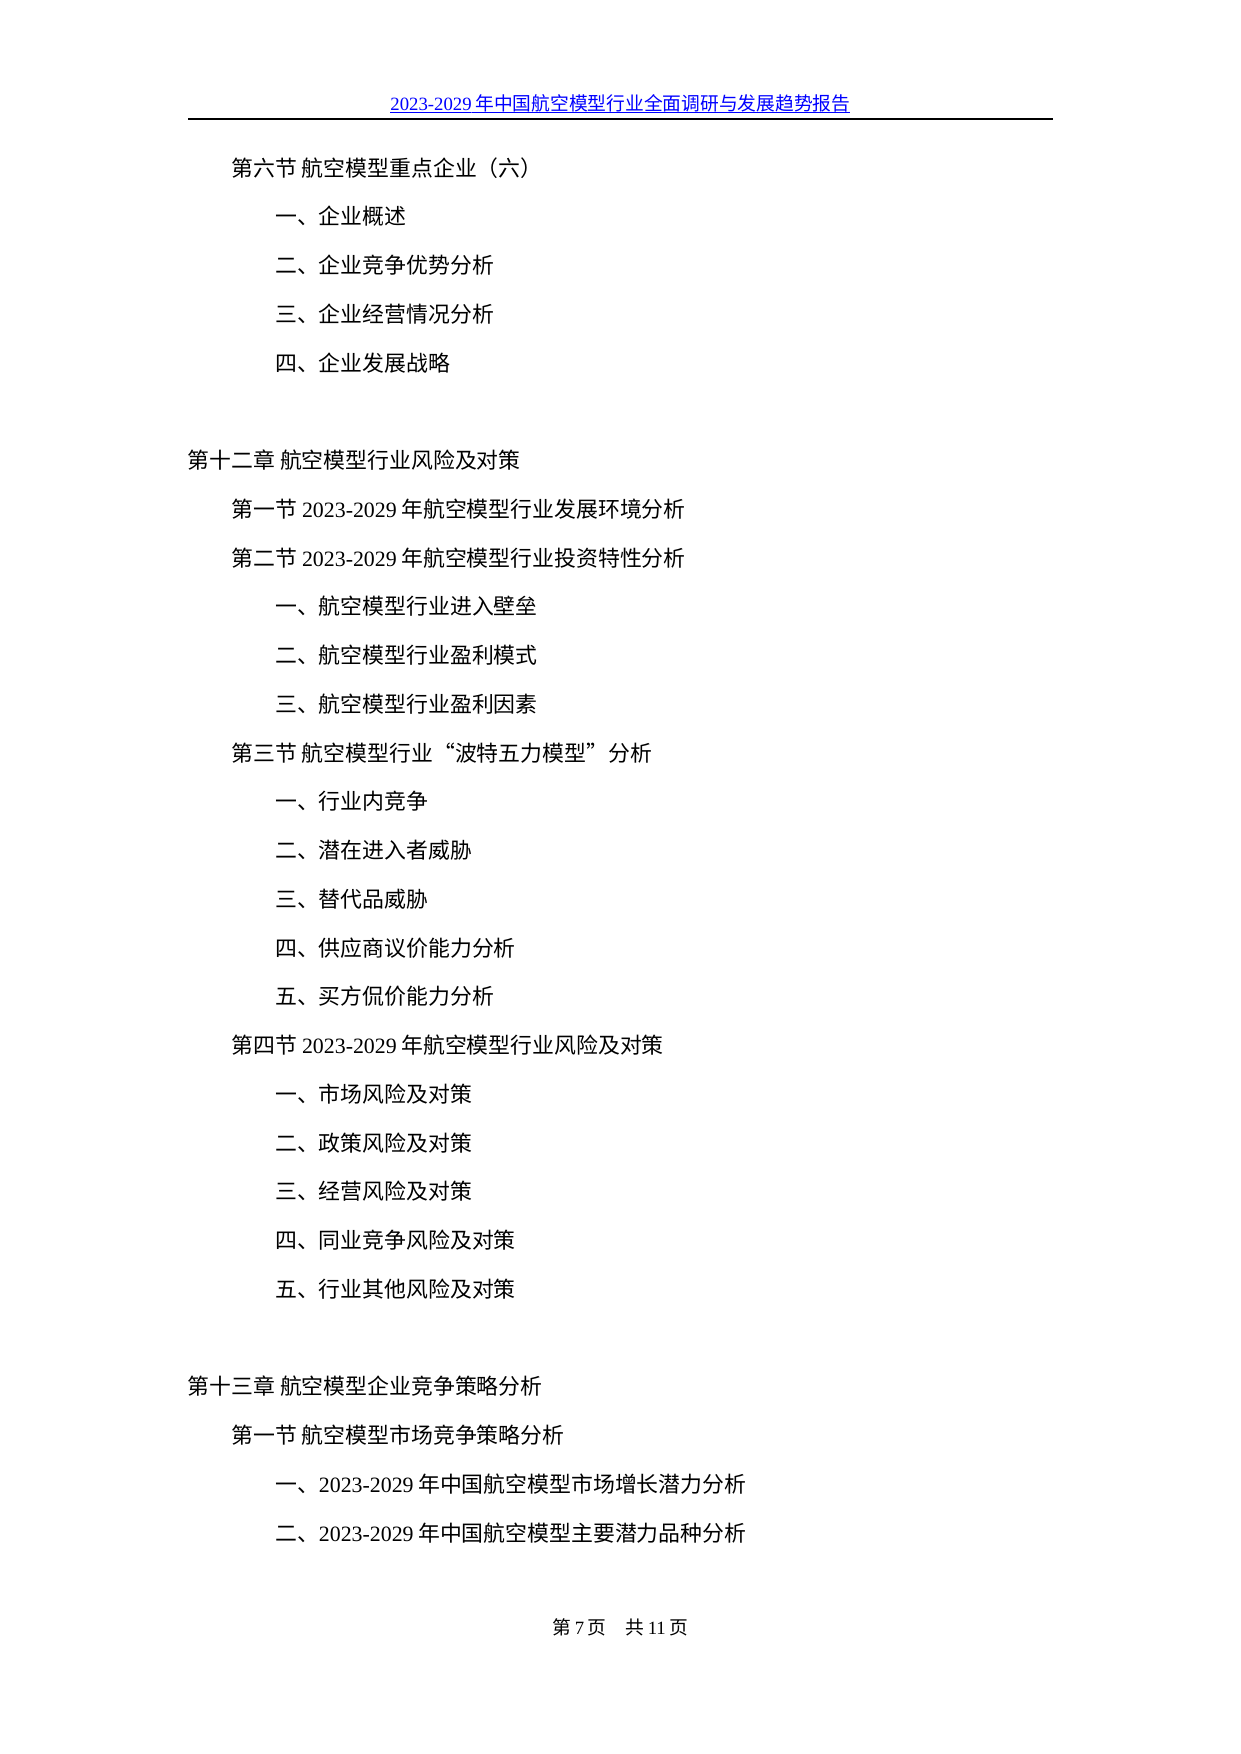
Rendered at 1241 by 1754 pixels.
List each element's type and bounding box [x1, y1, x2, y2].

text [187, 150, 1053, 1548]
